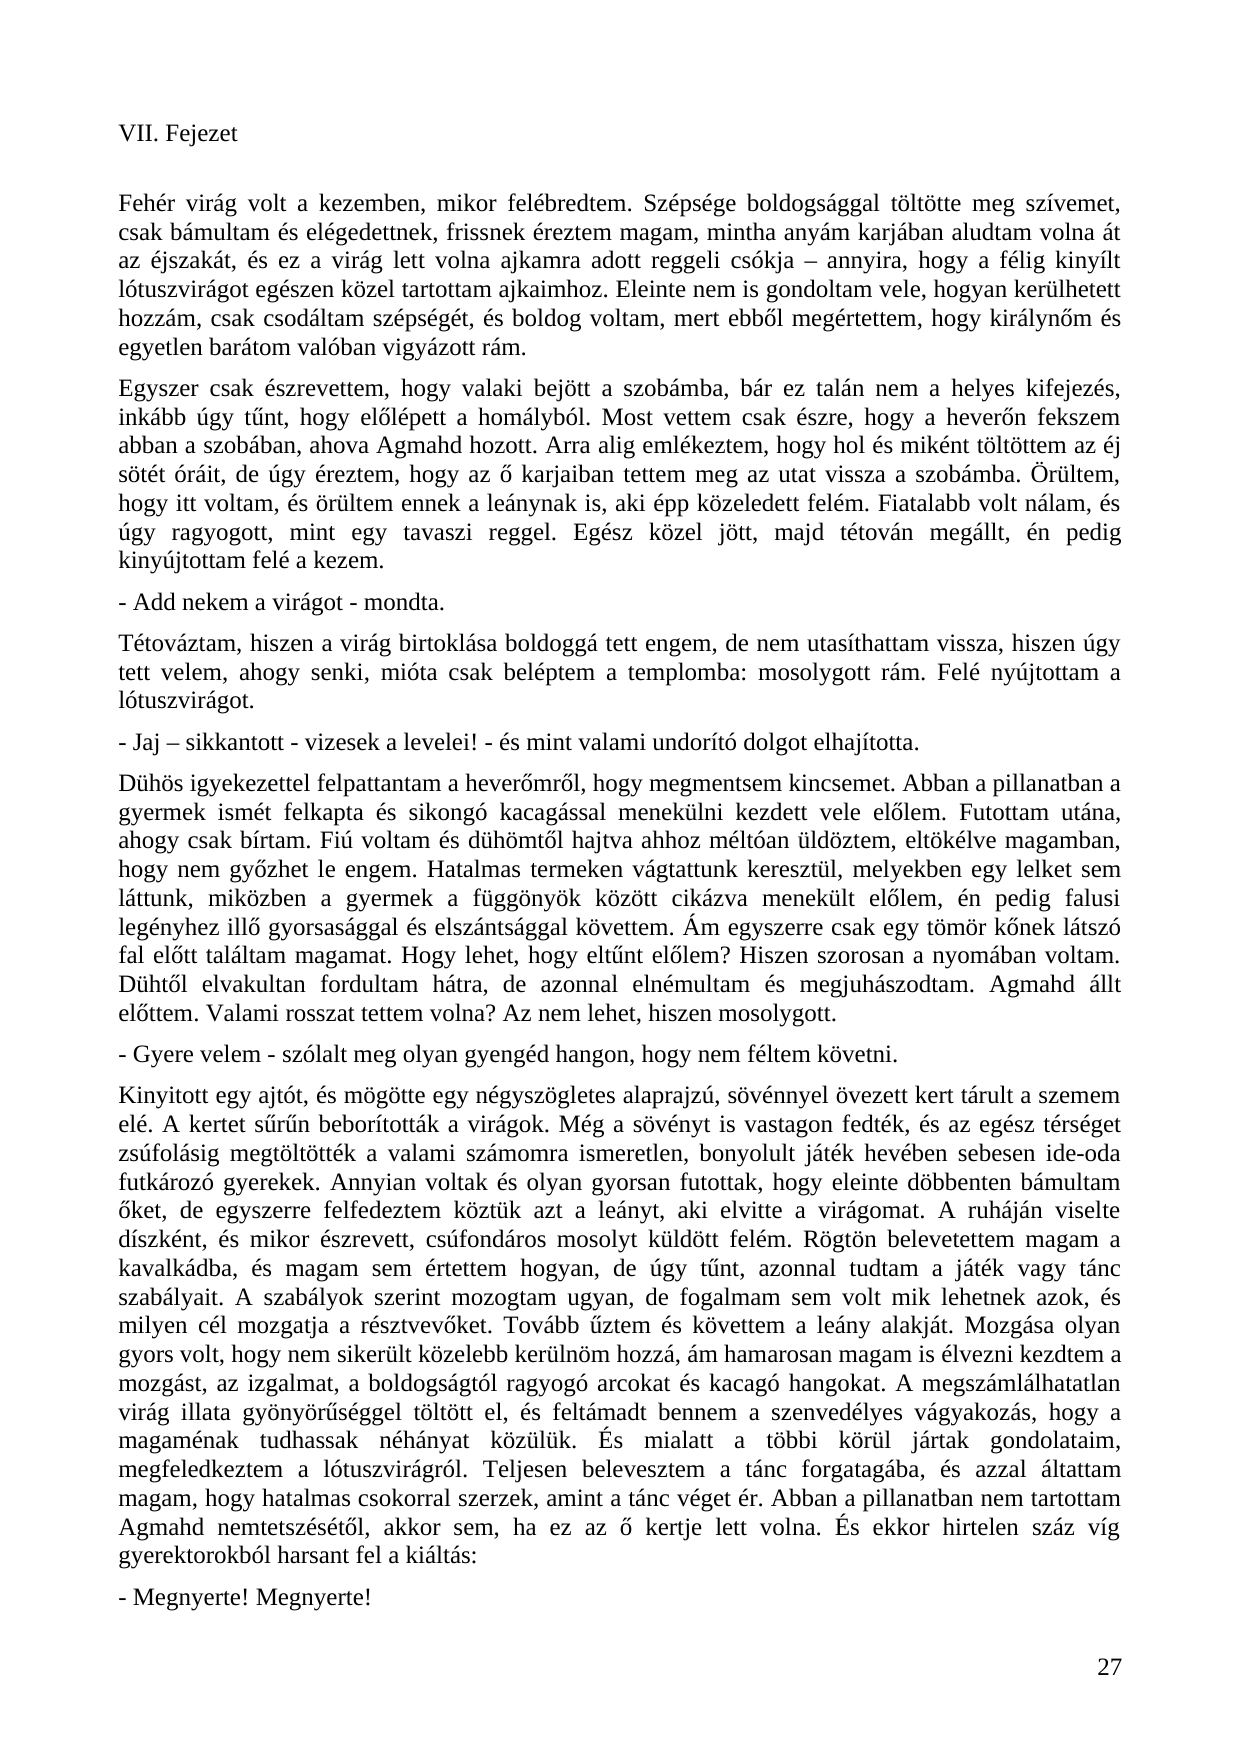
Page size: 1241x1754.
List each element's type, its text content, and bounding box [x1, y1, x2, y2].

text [118, 118, 1122, 147]
text - Megnyerte! Megnyerte! [118, 1582, 1122, 1611]
text Kinyitott egy ajtót, és mögötte egy négyszögletes alaprajzú, sövénnyel övezett kert tárult a szemem elé. A kertet sűrűn beborították a virágok. Még a sövényt is vastagon fedték, és az egész térséget zsúfolásig megtöltötték a valami számomra ismeretlen, bonyolult játék hevében sebesen ide-oda futkározó gyerekek. Annyian voltak és olyan gyorsan futottak, hogy eleinte döbbenten bámultam őket, de egyszerre felfedeztem köztük azt a leányt, aki elvitte a virágomat. A ruháján viselte díszként, és mikor észrevett, csúfondáros mosolyt küldött felém. Rögtön belevetettem magam a kavalkádba, és magam sem értettem hogyan, de úgy tűnt, azonnal tudtam a játék vagy tánc szabályait. A szabályok szerint mozogtam ugyan, de fogalmam sem volt mik lehetnek azok, és milyen cél mozgatja a résztvevőket. Tovább űztem és követtem a leány alakját. Mozgása olyan gyors volt, hogy nem sikerült közelebb kerülnöm hozzá, ám hamarosan magam is élvezni kezdtem a mozgást, az izgalmat, a boldogságtól ragyogó arcokat és kacagó hangokat. A megszámlálhatatlan virág illata gyönyörűséggel töltött el, és feltámadt bennem a szenvedélyes vágyakozás, hogy a magaménak tudhassak néhányat közülük. És mialatt a többi körül jártak gondolataim, megfeledkeztem a lótuszvirágról. Teljesen belevesztem a tánc forgatagába, és azzal áltattam magam, hogy hatalmas csokorral szerzek, amint a tánc véget ér. Abban a pillanatban nem tartottam Agmahd nemtetszésétől, akkor sem, ha ez az ő kertje lett volna. És ekkor hirtelen száz víg gyerektorokból harsant fel a kiáltás: [118, 1081, 1122, 1569]
text Egyszer csak észrevettem, hogy valaki bejött a szobámba, bár ez talán nem a helyes kifejezés, inkább úgy tűnt, hogy előlépett a homályból. Most vettem csak észre, hogy a heverőn fekszem abban a szobában, ahova Agmahd hozott. Arra alig emlékeztem, hogy hol és miként töltöttem az éj sötét óráit, de úgy éreztem, hogy az ő karjaiban tettem meg az utat vissza a szobámba. Örültem, hogy itt voltam, és örültem ennek a leánynak is, aki épp közeledett felém. Fiatalabb volt nálam, és úgy ragyogott, mint egy tavaszi reggel. Egész közel jött, majd tétován megállt, én pedig kinyújtottam felé a kezem. [118, 373, 1122, 574]
text Dühös igyekezettel felpattantam a heverőmről, hogy megmentsem kincsemet. Abban a pillanatban a gyermek ismét felkapta és sikongó kacagással menekülni kezdett vele előlem. Futottam utána, ahogy csak bírtam. Fiú voltam és dühömtől hajtva ahhoz méltóan üldöztem, eltökélve magamban, hogy nem győzhet le engem. Hatalmas termeken vágtattunk keresztül, melyekben egy lelket sem láttunk, miközben a gyermek a függönyök között cikázva menekült előlem, én pedig falusi legényhez illő gyorsasággal és elszántsággal követtem. Ám egyszerre csak egy tömör kőnek látszó fal előtt találtam magamat. Hogy lehet, hogy eltűnt előlem? Hiszen szorosan a nyomában voltam. Dühtől elvakultan fordultam hátra, de azonnal elnémultam és megjuhászodtam. Agmahd állt előttem. Valami rosszat tettem volna? Az nem lehet, hiszen mosolygott. [118, 768, 1122, 1027]
text - Add nekem a virágot - mondta. [118, 587, 1122, 616]
text Tétováztam, hiszen a virág birtoklása boldoggá tett engem, de nem utasíthattam vissza, hiszen úgy tett velem, ahogy senki, mióta csak beléptem a templomba: mosolygott rám. Felé nyújtottam a lótuszvirágot. [118, 628, 1122, 714]
text Fehér virág volt a kezemben, mikor felébredtem. Szépsége boldogsággal töltötte meg szívemet, csak bámultam és elégedettnek, frissnek éreztem magam, mintha anyám karjában aludtam volna át az éjszakát, és ez a virág lett volna ajkamra adott reggeli csókja – annyira, hogy a félig kinyílt lótuszvirágot egészen közel tartottam ajkaimhoz. Eleinte nem is gondoltam vele, hogyan kerülhetett hozzám, csak csodáltam szépségét, és boldog voltam, mert ebből megértettem, hogy királynőm és egyetlen barátom valóban vigyázott rám. [118, 188, 1122, 361]
text - Jaj – sikkantott - vizesek a levelei! - és mint valami undorító dolgot elhajította. [118, 727, 1122, 756]
text - Gyere velem - szólalt meg olyan gyengéd hangon, hogy nem féltem követni. [118, 1039, 1122, 1068]
